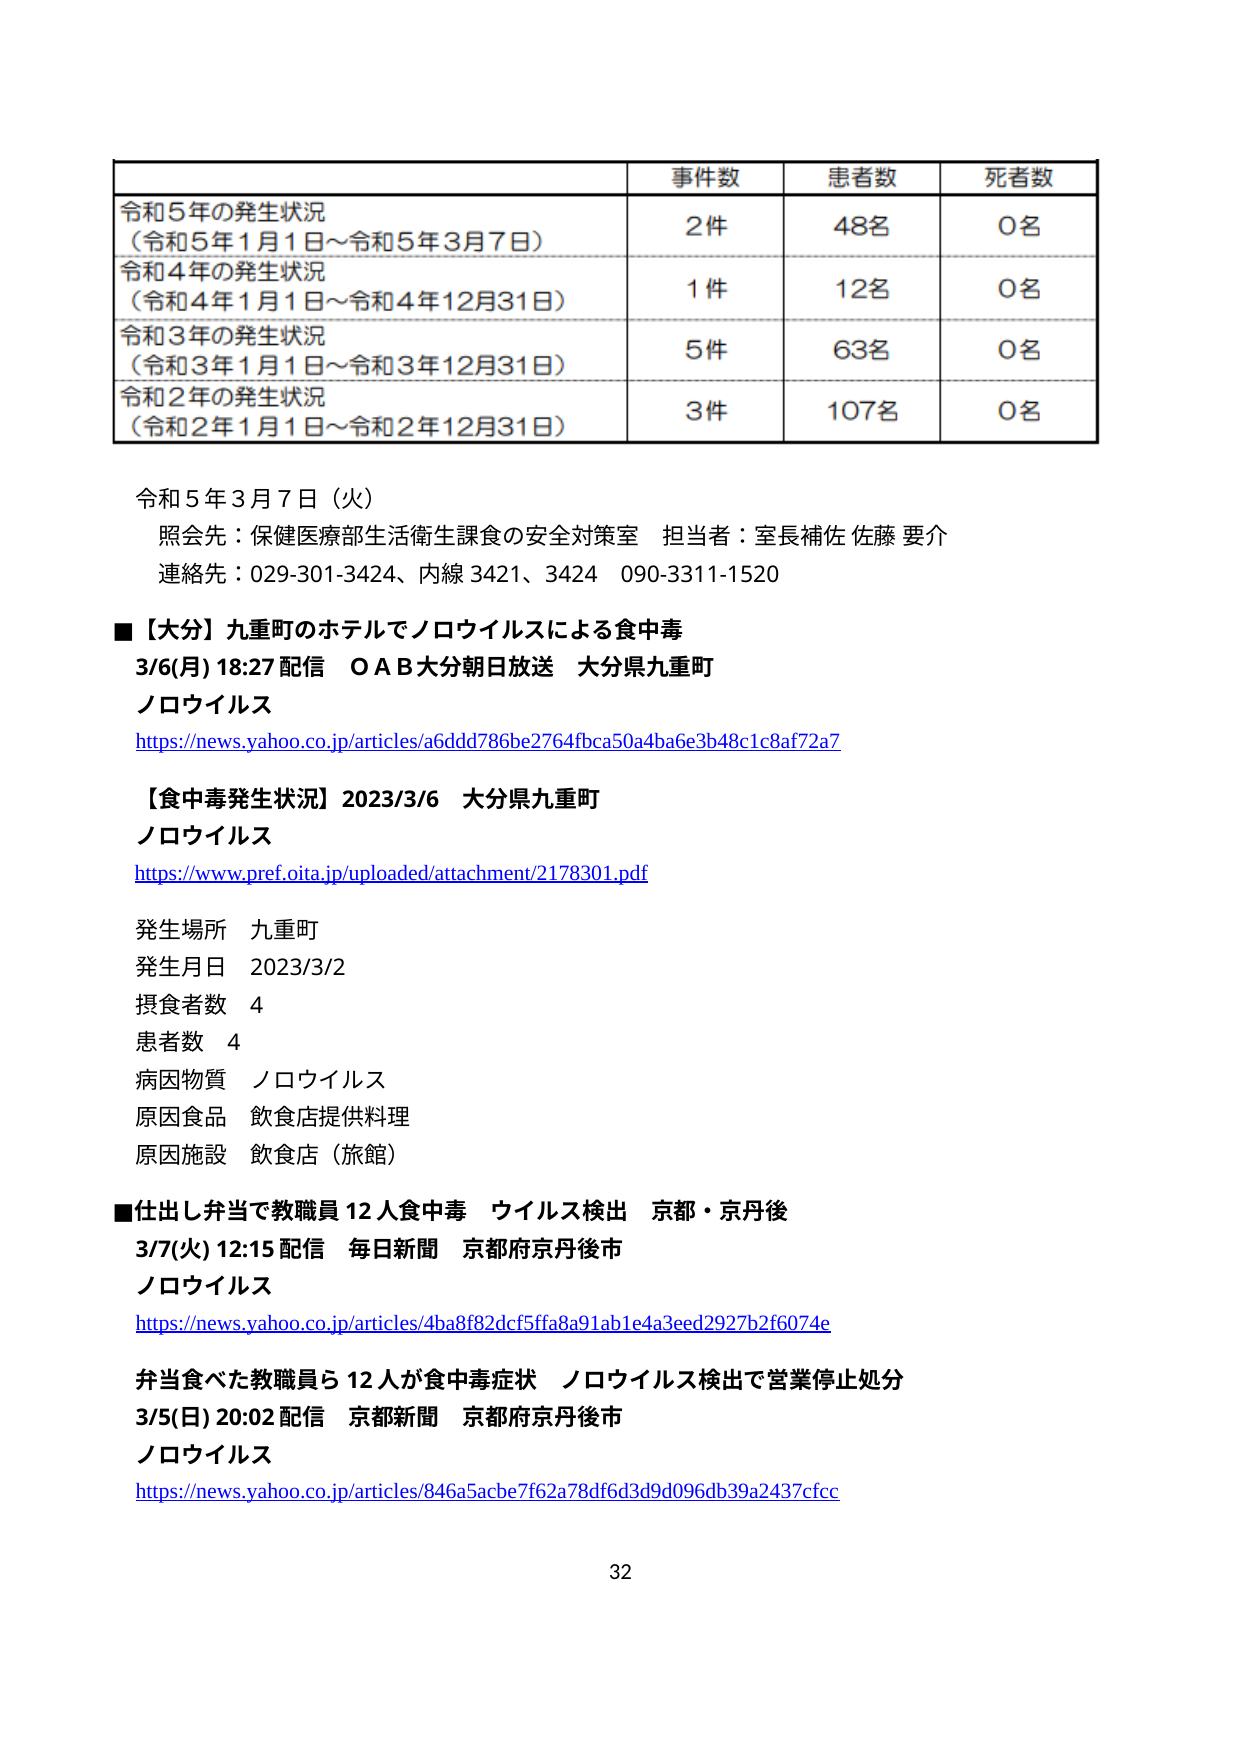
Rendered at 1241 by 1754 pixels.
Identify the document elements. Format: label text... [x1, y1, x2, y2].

text ■仕出し弁当で教職員12人食中毒 ウイルス検出 京都・京丹後 [112, 1191, 1128, 1228]
text ノロウイルス [135, 816, 1128, 853]
text ノロウイルス [135, 1435, 1128, 1472]
text 患者数 4 [112, 1022, 1128, 1060]
text 3/6(月) 18:27配信 ＯＡＢ大分朝日放送 大分県九重町 [135, 647, 1128, 685]
text 発生月日 2023/3/2 [112, 947, 1128, 985]
text 連絡先：029-301-3424、内線 3421、3424 090-3311-1520 [112, 553, 1128, 591]
text 【食中毒発生状況】2023/3/6 大分県九重町 [135, 778, 1128, 816]
text https://www.pref.oita.jp/uploaded/attachment/2178301.pdf [112, 853, 1128, 891]
text https://news.yahoo.co.jp/articles/4ba8f82dcf5ffa8a91ab1e4a3eed2927b2f6074e [135, 1303, 1128, 1341]
picture [112, 159, 1104, 449]
text ノロウイルス [135, 685, 1128, 722]
text 照会先：保健医療部生活衛生課食の安全対策室 担当者：室長補佐 佐藤 要介 [112, 516, 1128, 553]
text 病因物質 ノロウイルス [112, 1060, 1128, 1097]
text ■【大分】九重町のホテルでノロウイルスによる食中毒 [112, 610, 1128, 647]
text 原因施設 飲食店（旅館） [112, 1135, 1128, 1172]
text ノロウイルス [135, 1266, 1128, 1303]
text 弁当食べた教職員ら12人が食中毒症状 ノロウイルス検出で営業停止処分 [135, 1360, 1128, 1397]
text 3/7(火) 12:15配信 毎日新聞 京都府京丹後市 [135, 1228, 1128, 1266]
text 令和５年３月７日（火） [112, 478, 1128, 516]
text 発生場所 九重町 [112, 910, 1128, 947]
text 3/5(日) 20:02配信 京都新聞 京都府京丹後市 [135, 1397, 1128, 1435]
text https://news.yahoo.co.jp/articles/846a5acbe7f62a78df6d3d9d096db39a2437cfcc [135, 1472, 1128, 1510]
text https://news.yahoo.co.jp/articles/a6ddd786be2764fbca50a4ba6e3b48c1c8af72a7 [135, 722, 1128, 760]
text 原因食品 飲食店提供料理 [112, 1097, 1128, 1135]
text 摂食者数 4 [112, 985, 1128, 1022]
